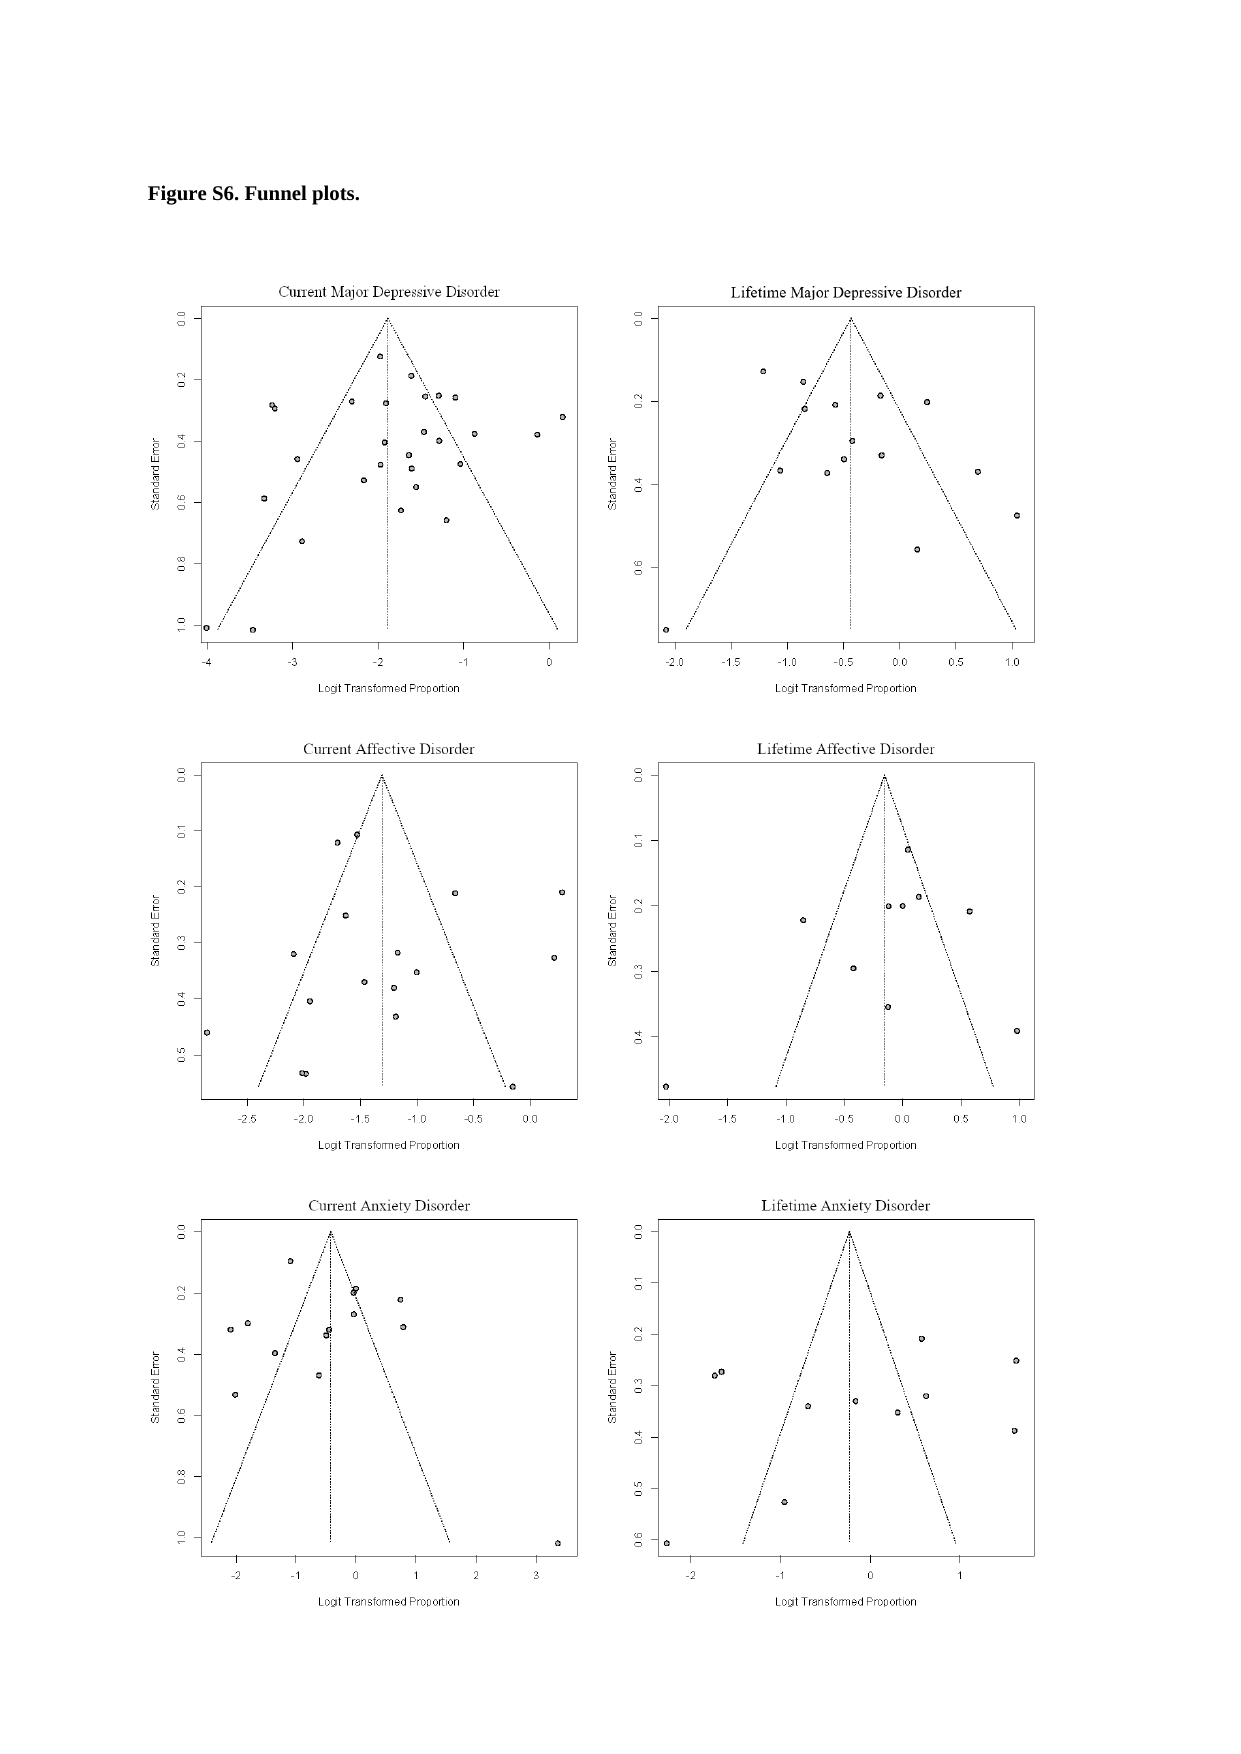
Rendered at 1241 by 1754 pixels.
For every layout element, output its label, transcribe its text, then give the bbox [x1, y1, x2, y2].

picture [147, 252, 1061, 1622]
text Figure S6. Funnel plots. [148, 181, 1093, 205]
